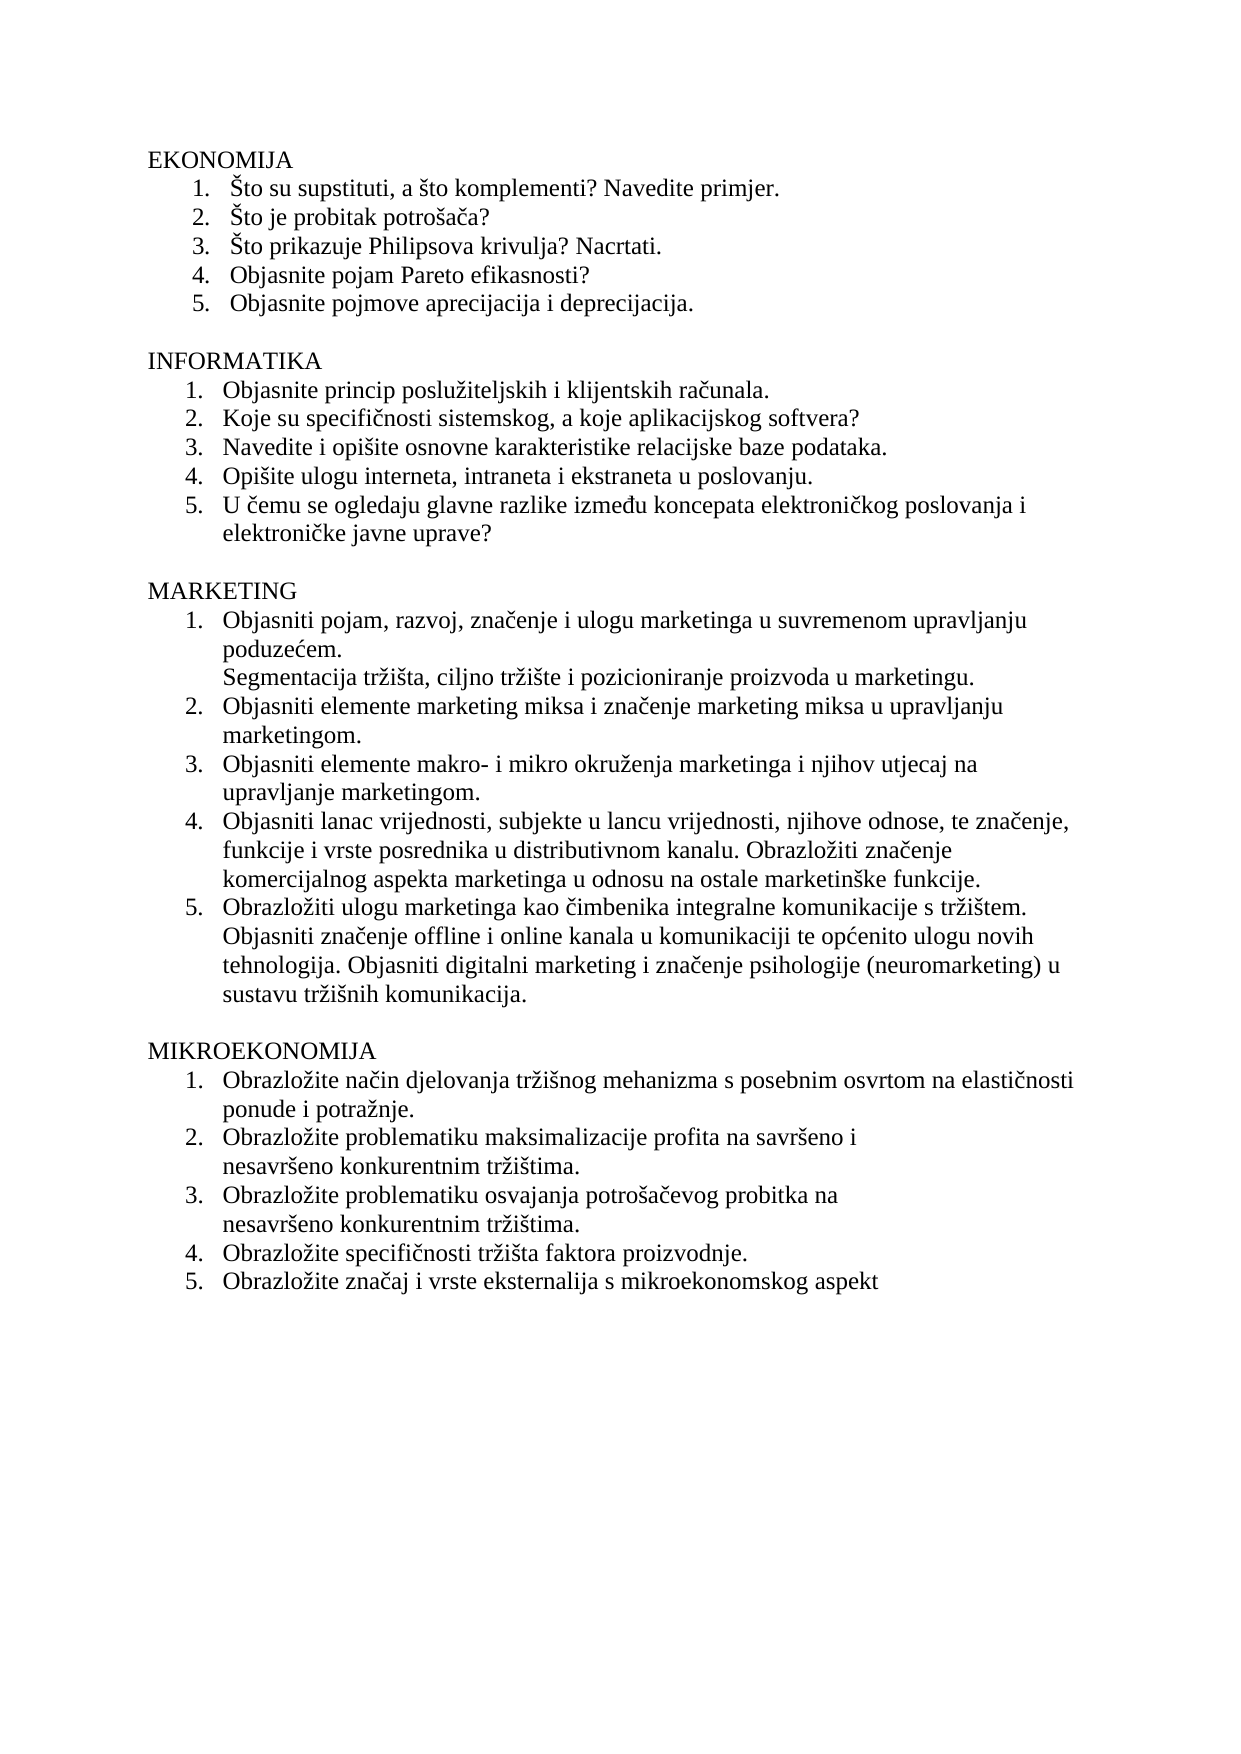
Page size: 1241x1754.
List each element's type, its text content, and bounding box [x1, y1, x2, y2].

text Objasniti značenje offline i online kanala u komunikaciji te općenito ulogu novih [222, 921, 1103, 950]
text MARKETING [147, 576, 1103, 605]
list Objasniti lanac vrijednosti, subjekte u lancu vrijednosti, njihove odnose, te značenje, funkcije i vrste posrednika u distributivnom kanalu. Obrazložiti značenje [185, 806, 1069, 864]
text EKONOMIJA [147, 145, 1103, 173]
list Objasnite pojmove aprecijacija i deprecijacija. [192, 288, 1103, 317]
list Obrazložite problematiku osvajanja potrošačevog probitka na nesavršeno konkurentnim tržištima. [185, 1180, 956, 1237]
list Objasniti pojam, razvoj, značenje i ulogu marketinga u suvremenom upravljanju poduzećem. [185, 605, 1027, 662]
list Obrazložite način djelovanja tržišnog mehanizma s posebnim osvrtom na elastičnosti ponude i potražnje. [185, 1065, 1074, 1122]
list Objasniti elemente marketing miksa i značenje marketing miksa u upravljanju marketingom. [185, 691, 1003, 749]
list Objasnite pojam Pareto efikasnosti? [192, 260, 1103, 288]
list Koje su specifičnosti sistemskog, a koje aplikacijskog softvera? [185, 403, 1103, 432]
list Što su supstituti, a što komplementi? Navedite primjer. [192, 173, 1103, 202]
list Objasnite princip poslužiteljskih i klijentskih računala. [185, 375, 1103, 403]
list Obrazložite problematiku maksimalizacije profita na savršeno i nesavršeno konkurentnim tržištima. [185, 1122, 974, 1180]
text INFORMATIKA [147, 346, 1103, 375]
text komercijalnog aspekta marketinga u odnosu na ostale marketinške funkcije. [222, 864, 1103, 892]
list Što je probitak potrošača? [192, 202, 1103, 231]
list Objasniti elemente makro- i mikro okruženja marketinga i njihov utjecaj na upravljanje marketingom. [185, 749, 978, 806]
text tehnologija. Objasniti digitalni marketing i značenje psihologije (neuromarketing) u sustavu tržišnih komunikacija. [222, 950, 1103, 1007]
list Navedite i opišite osnovne karakteristike relacijske baze podataka. [185, 432, 1103, 461]
list Što prikazuje Philipsova krivulja? Nacrtati. [192, 231, 1103, 260]
list U čemu se ogledaju glavne razlike između koncepata elektroničkog poslovanja i elektroničke javne uprave? [185, 490, 1027, 547]
list Obrazložite značaj i vrste eksternalija s mikroekonomskog aspekt [185, 1266, 1103, 1295]
list Obrazložite specifičnosti tržišta faktora proizvodnje. [185, 1238, 1103, 1266]
list Obrazložiti ulogu marketinga kao čimbenika integralne komunikacije s tržištem. [185, 892, 1103, 921]
text Segmentacija tržišta, ciljno tržište i pozicioniranje proizvoda u marketingu. [222, 662, 1103, 691]
list Opišite ulogu interneta, intraneta i ekstraneta u poslovanju. [185, 461, 1103, 490]
text MIKROEKONOMIJA [147, 1036, 1103, 1065]
